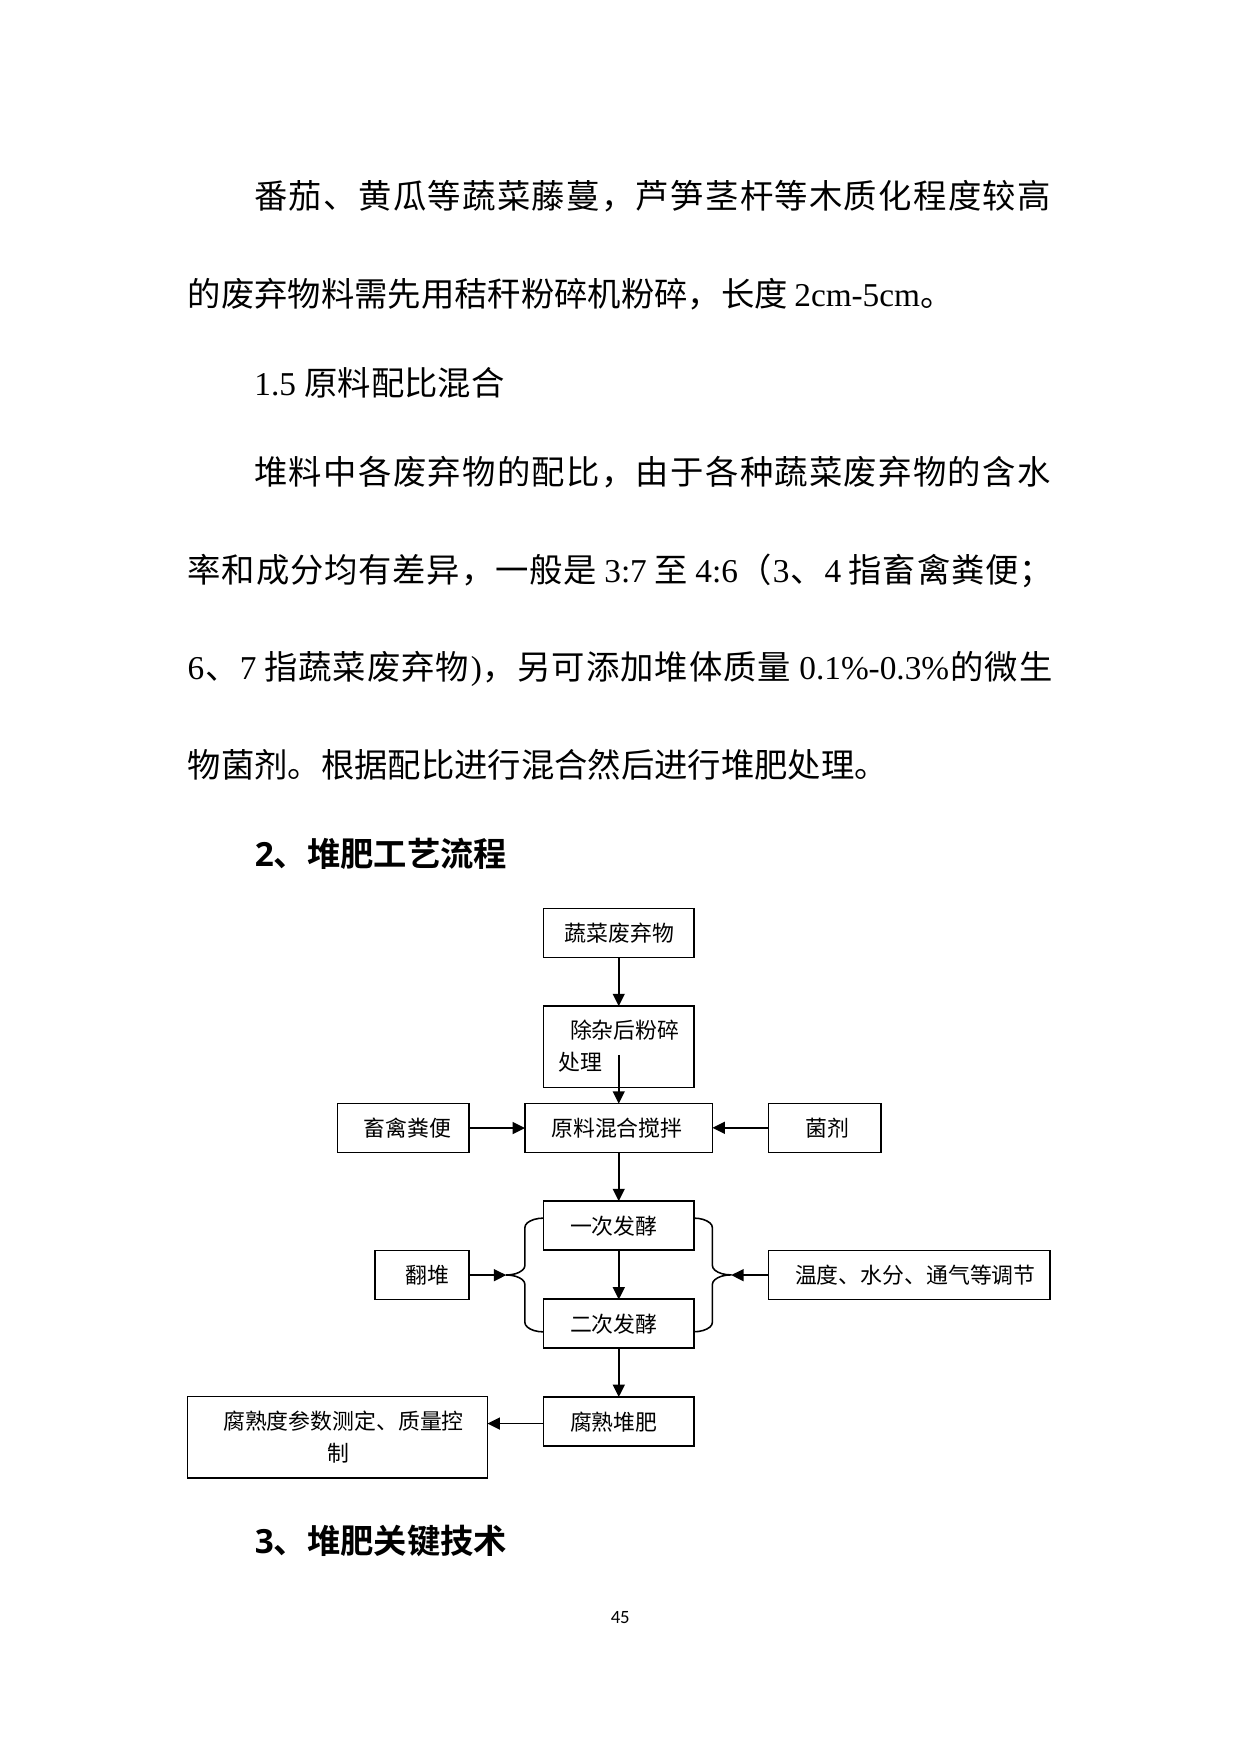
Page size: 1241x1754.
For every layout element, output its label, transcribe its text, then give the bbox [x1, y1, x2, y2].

text 1.5 原料配比混合 [187, 348, 1053, 413]
text 番茄、黄瓜等蔬菜藤蔓，芦笋茎杆等木质化程度较高的废弃物料需先用秸秆粉碎机粉碎，长度2cm-5cm。 [187, 162, 1053, 324]
text 2、堆肥工艺流程 [187, 819, 1053, 884]
text 3、堆肥关键技术 [187, 1507, 1053, 1572]
text 堆料中各废弃物的配比，由于各种蔬菜废弃物的含水率和成分均有差异，一般是3:7至4:6（3、4指畜禽粪便；6、7指蔬菜废弃物)，另可添加堆体质量0.1%-0.3%的微生物菌剂。根据配比进行混合然后进行堆肥处理。 [187, 438, 1053, 795]
